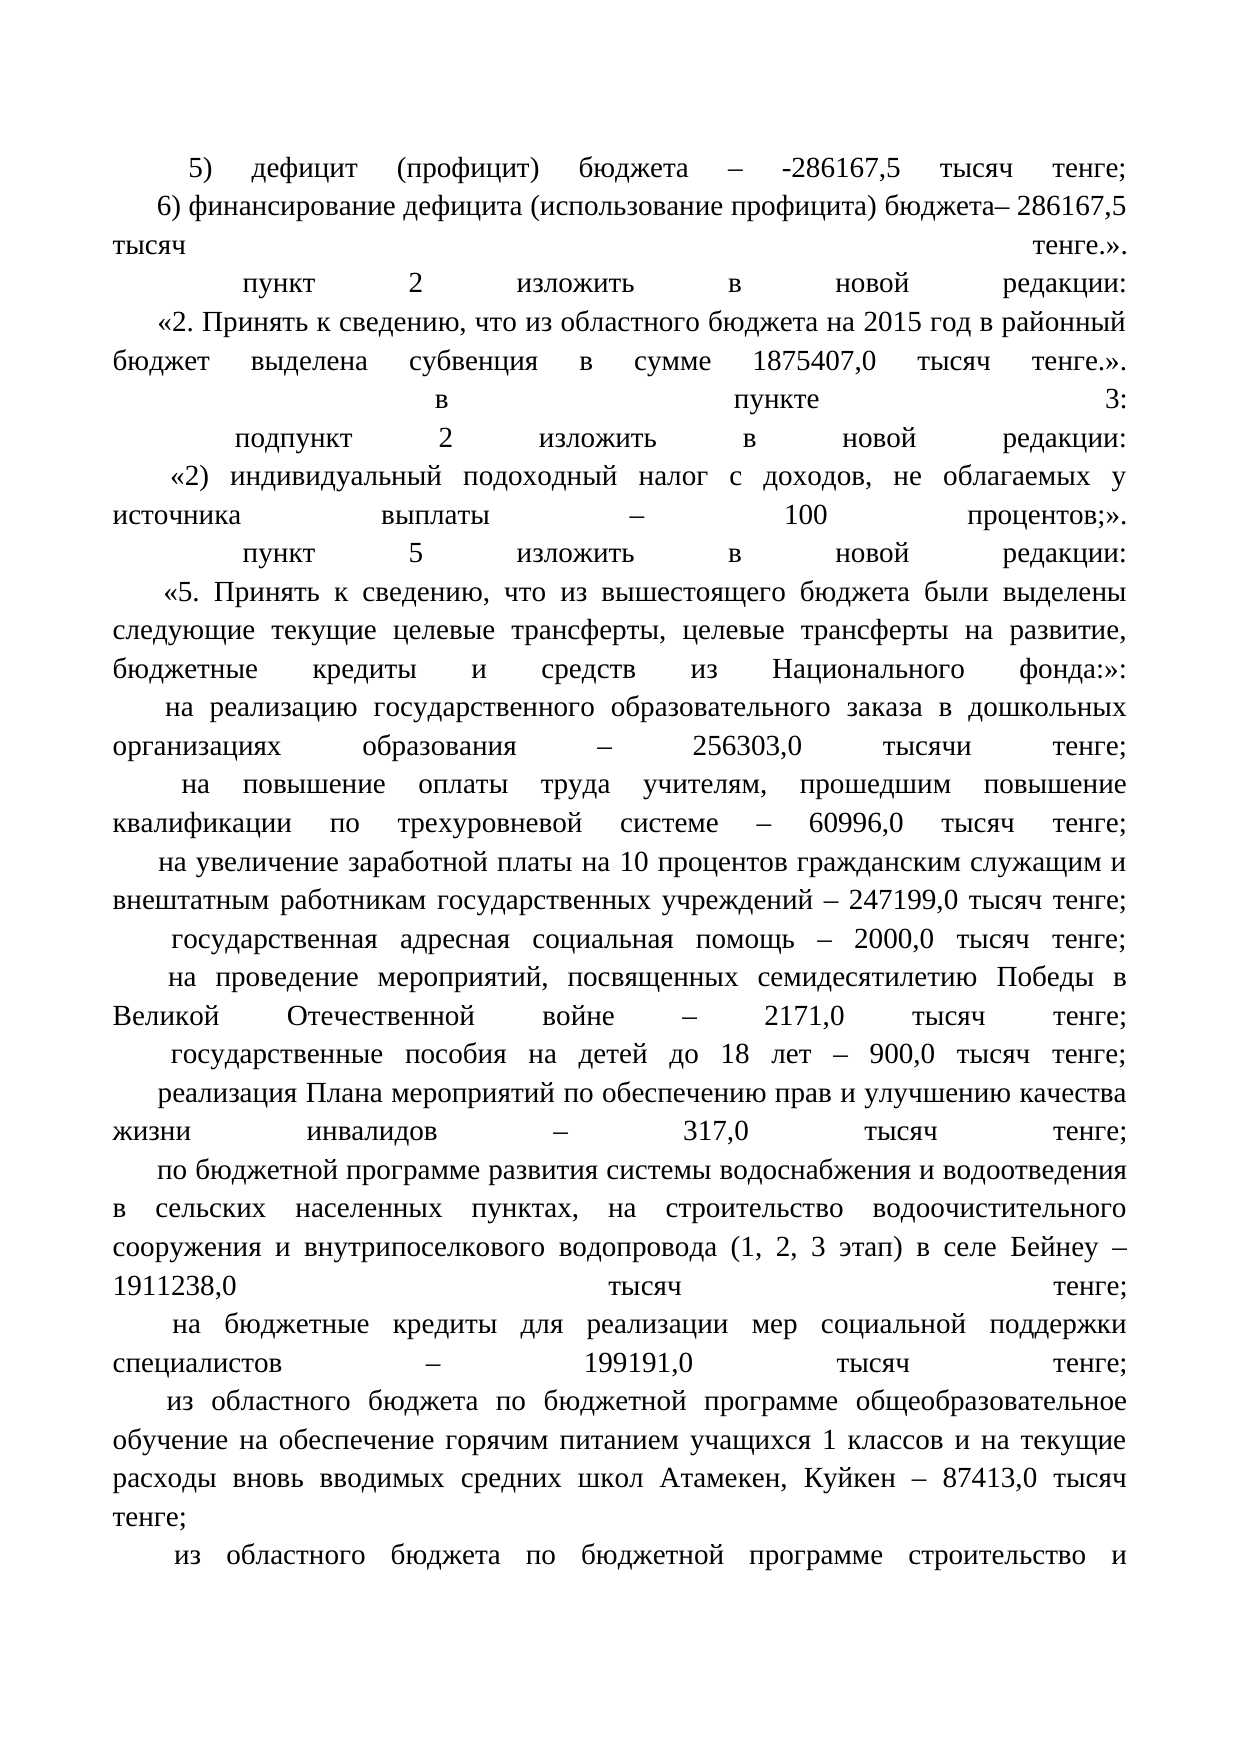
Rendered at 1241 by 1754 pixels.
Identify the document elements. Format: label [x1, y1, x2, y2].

text [112, 150, 1128, 1571]
